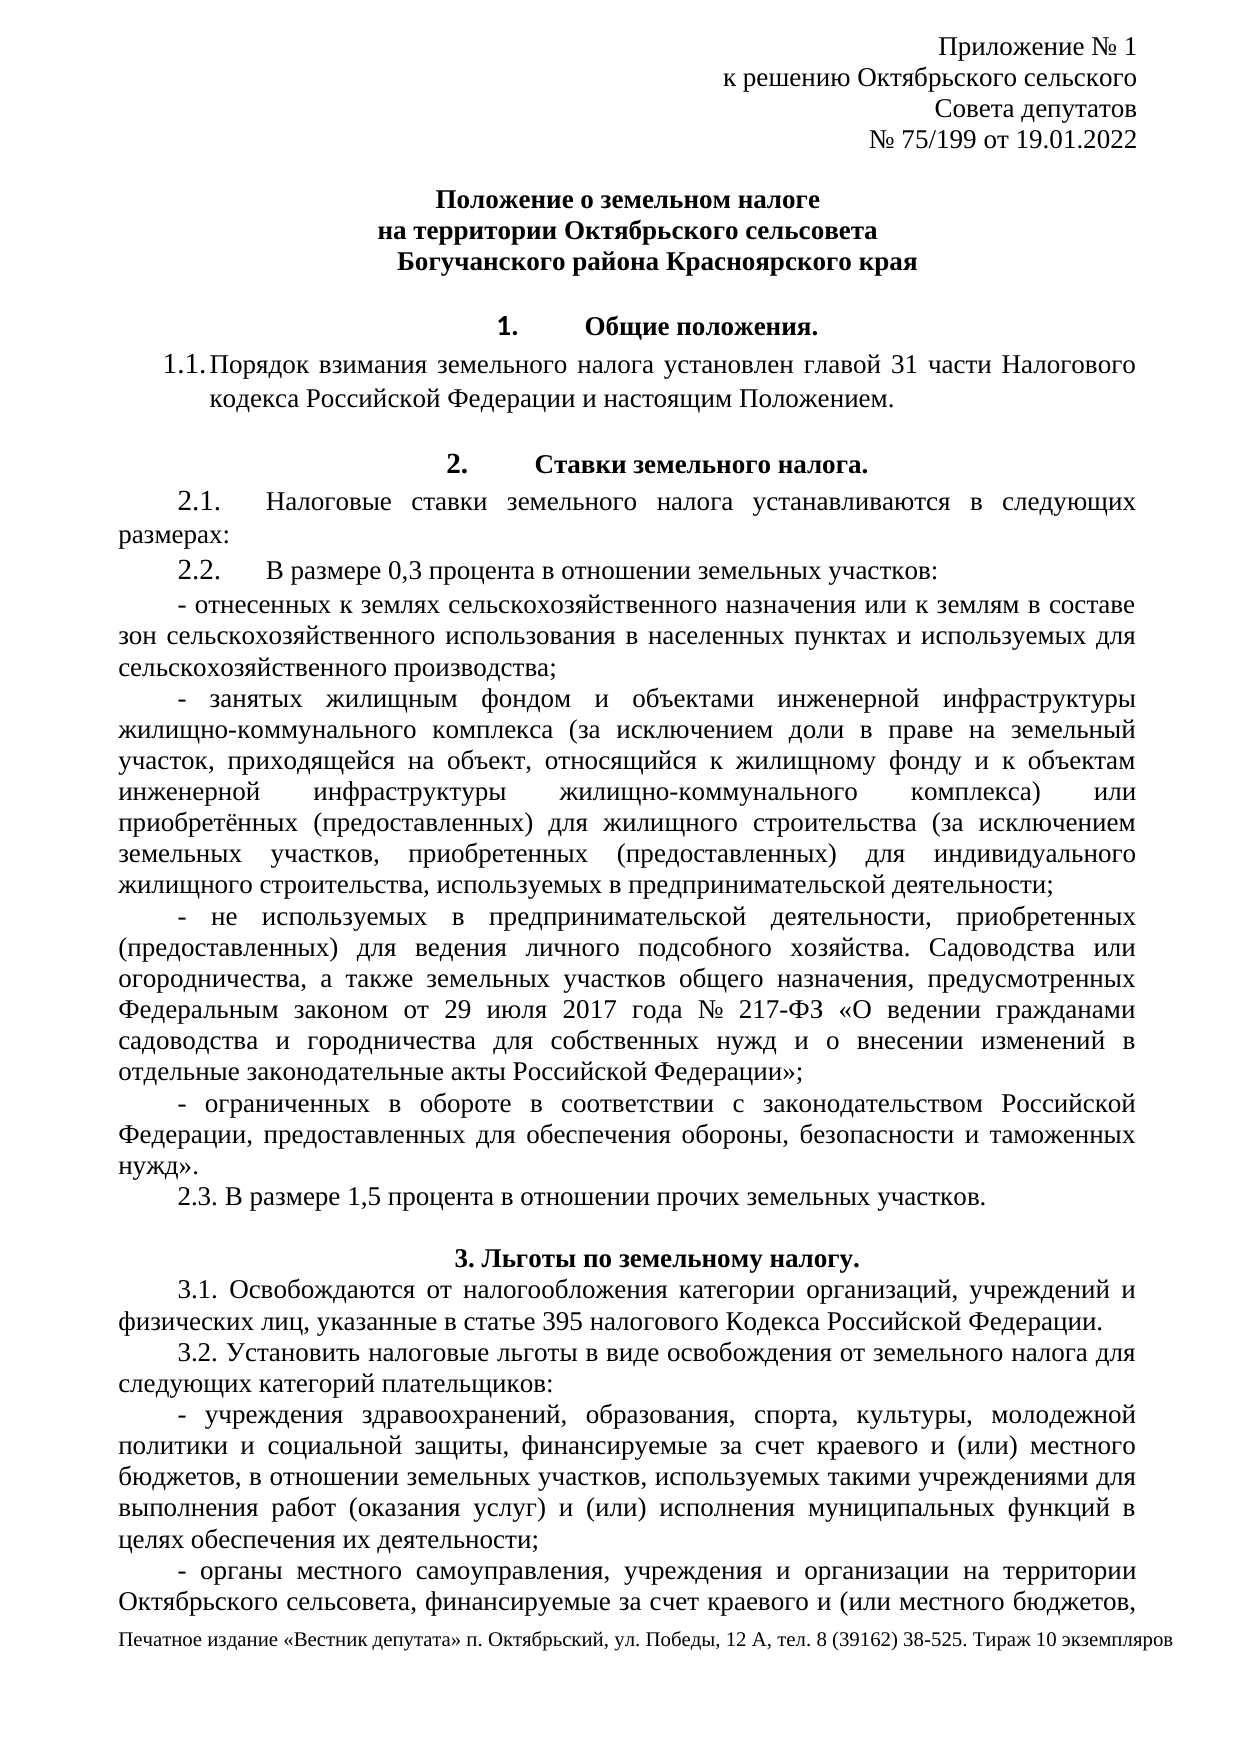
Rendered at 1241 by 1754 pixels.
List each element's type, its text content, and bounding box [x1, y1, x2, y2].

text Приложение № 1 [634, 29, 1137, 61]
text - не используемых в предпринимательской деятельности, приобретенных (предоставленных) для ведения личного подсобного хозяйства. Садоводства или огородничества, а также земельных участков общего назначения, предусмотренных Федеральным законом от 29 июля 2017 года № 217-ФЗ «О ведении гражданами садоводства и городничества для собственных нужд и о внесении изменений в отдельные законодательные акты Российской Федерации»; [118, 900, 1137, 1087]
text - занятых жилищным фондом и объектами инженерной инфраструктуры жилищно-коммунального комплекса (за исключением доли в праве на земельный участок, приходящейся на объект, относящийся к жилищному фонду и к объектам инженерной инфраструктуры жилищно-коммунального комплекса) или приобретённых (предоставленных) для жилищного строительства (за исключением земельных участков, приобретенных (предоставленных) для индивидуального жилищного строительства, используемых в предпринимательской деятельности; [118, 682, 1137, 900]
text - ограниченных в обороте в соответствии с законодательством Российской Федерации, предоставленных для обеспечения обороны, безопасности и таможенных нужд». [118, 1087, 1137, 1180]
list Порядок взимания земельного налога установлен главой 31 части Налогового кодекса Российской Федерации и настоящим Положением. [162, 346, 1137, 413]
list В размере 0,3 процента в отношении земельных участков: [118, 552, 1137, 586]
text на территории Октябрьского сельсовета [118, 214, 1137, 245]
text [118, 1554, 1137, 1616]
text 3.2. Установить налоговые льготы в виде освобождения от земельного налога для следующих категорий плательщиков: [118, 1336, 1137, 1398]
text - отнесенных к землях сельскохозяйственного назначения или к землям в составе зон сельскохозяйственного использования в населенных пунктах и используемых для сельскохозяйственного производства; [118, 588, 1137, 682]
text Положение о земельном налоге [118, 183, 1137, 214]
list Ставки земельного налога. [118, 447, 1137, 480]
text № 75/199 от 19.01.2022 [634, 123, 1137, 154]
text - учреждения здравоохранений, образования, спорта, культуры, молодежной политики и социальной защиты, финансируемые за счет краевого и (или) местного бюджетов, в отношении земельных участков, используемых такими учреждениями для выполнения работ (оказания услуг) и (или) исполнения муниципальных функций в целях обеспечения их деятельности; [118, 1398, 1137, 1554]
text 2.3. В размере 1,5 процента в отношении прочих земельных участков. [118, 1180, 1137, 1211]
list Общие положения. [118, 307, 1137, 343]
list Налоговые ставки земельного налога устанавливаются в следующих размерах: [118, 483, 1137, 550]
text Богучанского района Красноярского края [118, 245, 1137, 276]
text 3.1. Освобождаются от налогообложения категории организаций, учреждений и физических лиц, указанные в статье 395 налогового Кодекса Российской Федерации. [118, 1273, 1137, 1336]
text Совета депутатов [634, 92, 1137, 123]
text к решению Октябрьского сельского [118, 61, 1137, 92]
text 3. Льготы по земельному налогу. [118, 1242, 1137, 1273]
